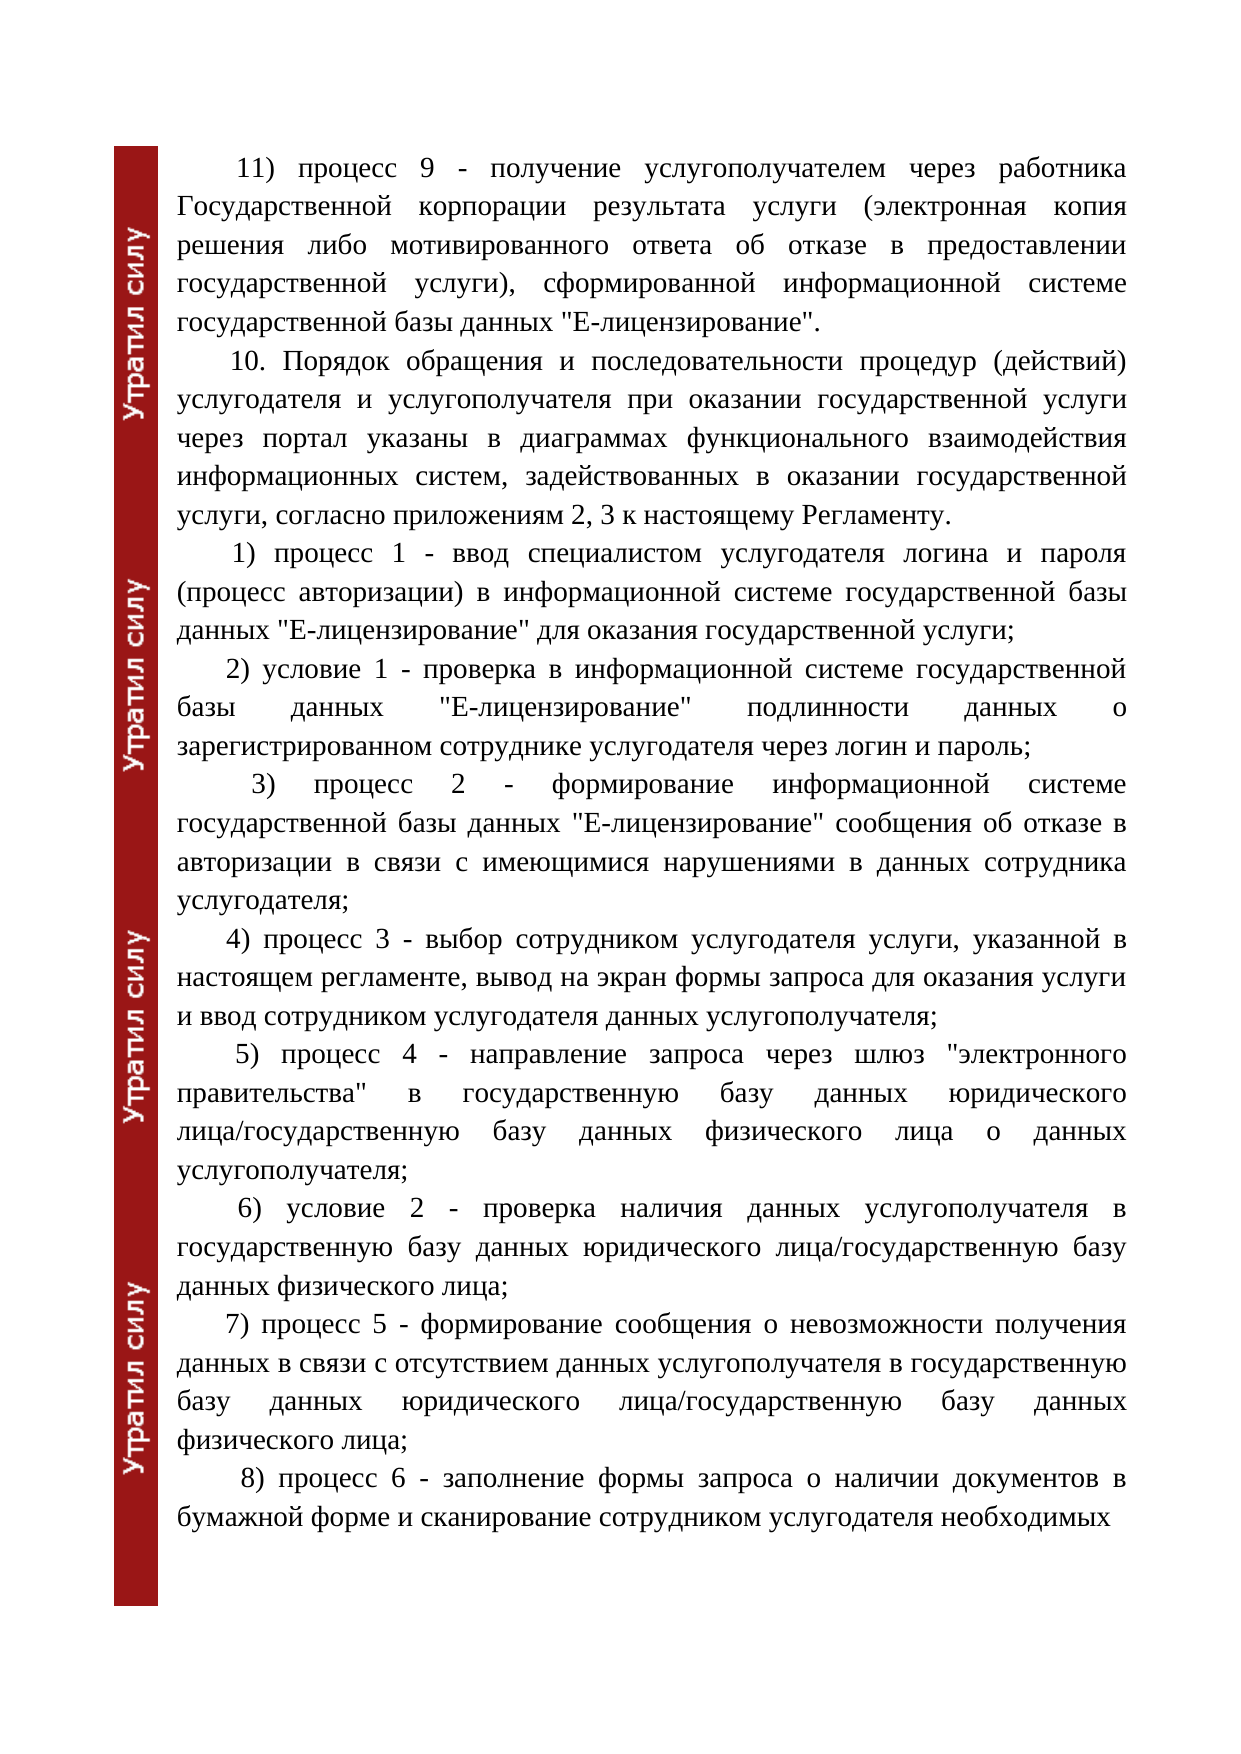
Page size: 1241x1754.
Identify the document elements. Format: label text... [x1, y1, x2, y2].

text 6) условие 2 - проверка наличия данных услугополучателя в государственную базу данных юридического лица/государственную базу данных физического лица; [112, 1191, 1128, 1301]
picture [114, 530, 158, 535]
picture [114, 646, 158, 651]
text 7) процесс 5 - формирование сообщения о невозможности получения данных в связи с отсутствием данных услугополучателя в государственную базу данных юридического лица/государственную базу данных физического лица; [112, 1306, 1128, 1455]
text 2) условие 1 - проверка в информационной системе государственной базы данных "Е-лицензирование" подлинности данных о зарегистрированном сотруднике услугодателя через логин и пароль; [112, 651, 1128, 762]
text 4) процесс 3 - выбор сотрудником услугодателя услуги, указанной в настоящем регламенте, вывод на экран формы запроса для оказания услуги и ввод сотрудником услугодателя данных услугополучателя; [112, 921, 1128, 1031]
text 5) процесс 4 - направление запроса через шлюз "электронного правительства" в государственную базу данных юридического лица/государственную базу данных физического лица о данных услугополучателя; [112, 1036, 1128, 1186]
picture [114, 1301, 158, 1306]
picture [114, 1186, 158, 1191]
picture [114, 1532, 158, 1606]
picture [114, 1031, 158, 1036]
text 8) процесс 6 - заполнение формы запроса о наличии документов в бумажной форме и сканирование сотрудником услугодателя необходимых [112, 1460, 1128, 1532]
picture [114, 916, 158, 921]
text 1) процесс 1 - ввод специалистом услугодателя логина и пароля (процесс авторизации) в информационной системе государственной базы данных "Е-лицензирование" для оказания государственной услуги; [112, 535, 1128, 646]
picture [114, 1455, 158, 1460]
text 11) процесс 9 - получение услугополучателем через работника Государственной корпорации результата услуги (электронная копия решения либо мотивированного ответа об отказе в предоставлении государственной услуги), сформированной информационной системе государственной базы данных "Е-лицензирование". [112, 150, 1128, 338]
picture [114, 338, 158, 343]
picture [114, 146, 158, 150]
text 10. Порядок обращения и последовательности процедур (действий) услугодателя и услугополучателя при оказании государственной услуги через портал указаны в диаграммах функционального взаимодействия информационных систем, задействованных в оказании государственной услуги, согласно приложениям 2, 3 к настоящему Регламенту. [112, 343, 1128, 530]
picture [114, 762, 158, 767]
text 3) процесс 2 - формирование информационной системе государственной базы данных "Е-лицензирование" сообщения об отказе в авторизации в связи с имеющимися нарушениями в данных сотрудника услугодателя; [112, 767, 1128, 916]
